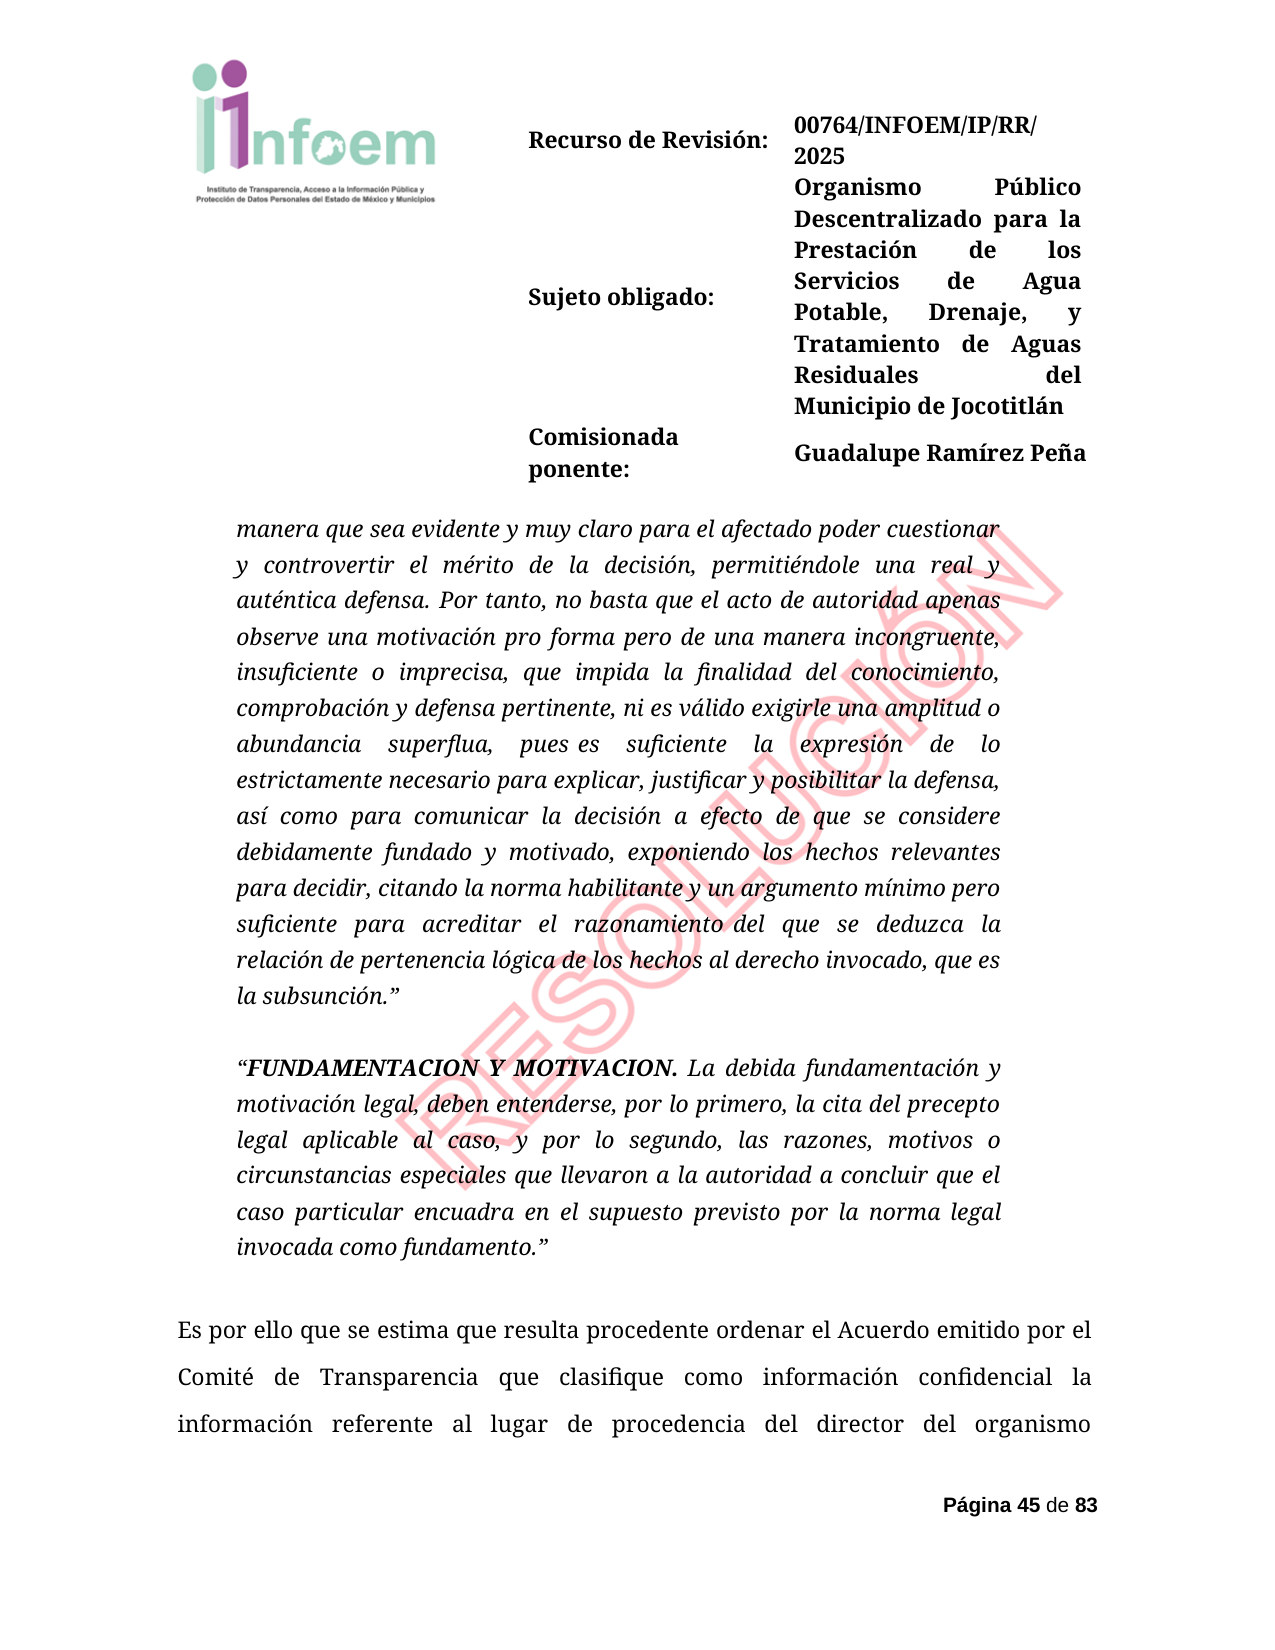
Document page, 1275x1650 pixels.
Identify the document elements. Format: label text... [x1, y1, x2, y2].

picture [72, 0, 1275, 1650]
text “FUNDAMENTACION Y MOTIVACION. La debida fundamentación y motivación legal, deben entenderse, por lo primero, la cita del precepto legal aplicable al caso, y por lo segundo, las razones, motivos o circunstancias especiales que llevaron a la autoridad a concluir que el caso particular encuadra en el supuesto previsto por la norma legal invocada como fundamento.” [236, 1052, 1004, 1263]
text “FUNDAMENTACIÓN Y MOTIVACIÓN. EL ASPECTO FORMAL DE LA GARANTÍA Y SU FINALIDAD SE TRADUCEN EN EXPLICAR, JUSTIFICAR, POSIBILITAR LA DEFENSA Y COMUNICAR LA DECISIÓN. El contenido formal de la garantía de legalidad prevista en el artículo 16 constitucional relativa a la fundamentación y motivación tiene como propósito primordial y ratio que el justiciable conozca el "para qué" de la conducta de la autoridad, lo que se traduce en darle a conocer en detalle y de manera completa la esencia de todas las circunstancias y condiciones que determinaron el acto de voluntad, de manera que sea evidente y muy claro para el afectado poder cuestionar y controvertir el mérito de la decisión, permitiéndole una real y auténtica defensa. Por tanto, no basta que el acto de autoridad apenas observe una motivación pro forma pero de una manera incongruente, insuficiente o imprecisa, que impida la finalidad del conocimiento, comprobación y defensa pertinente, ni es válido exigirle una amplitud o abundancia superflua, pues es suficiente la expresión de lo estrictamente necesario para explicar, justificar y posibilitar la defensa, así como para comunicar la decisión a efecto de que se considere debidamente fundado y motivado, exponiendo los hechos relevantes para decidir, citando la norma habilitante y un argumento mínimo pero suficiente para acreditar el razonamiento del que se deduzca la relación de pertenencia lógica de los hechos al derecho invocado, que es la subsunción.” [236, 513, 1004, 1011]
text Es por ello que se estima que resulta procedente ordenar el Acuerdo emitido por el Comité de Transparencia que clasifique como información confidencial la información referente al lugar de procedencia del director del organismo descentralizado, en términos de los artículo 49, fracción VIII y 132 de la Ley de Transparencia y Acceso a la Información Pública del Estado de México y Municipios. [177, 1314, 1093, 1439]
